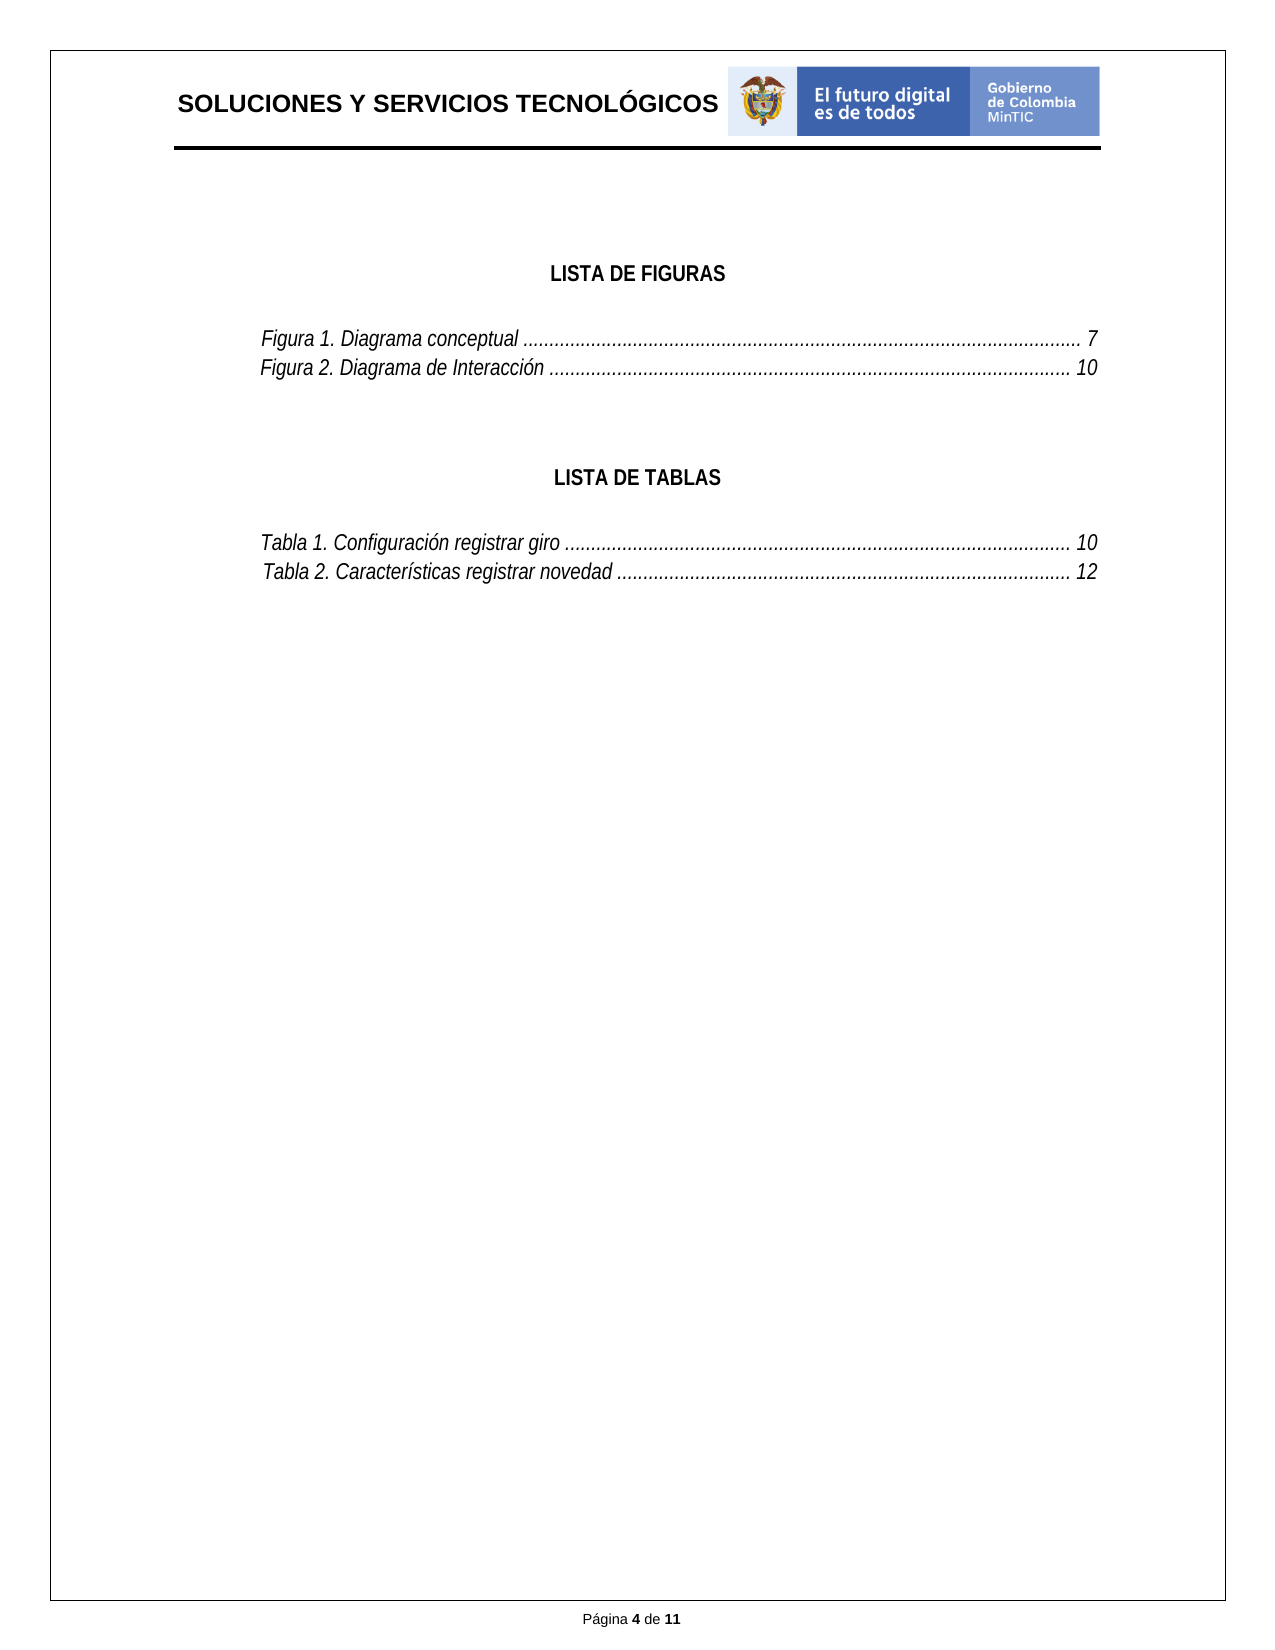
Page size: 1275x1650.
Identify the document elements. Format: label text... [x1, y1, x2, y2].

text Figura 2. Diagrama de Interacción .................................................................................................... 10 [106, 354, 1098, 380]
text Figura 1. Diagrama conceptual ........................................................................................................... 7 [106, 325, 1098, 352]
text Tabla 2. Características registrar novedad ....................................................................................... 12 [106, 558, 1098, 584]
subtitle LISTA DE FIGURAS [106, 260, 1169, 286]
picture [728, 66, 1101, 136]
subtitle LISTA DE TABLAS [106, 464, 1169, 490]
text Tabla 1. Configuración registrar giro ................................................................................................. 10 [106, 529, 1098, 556]
